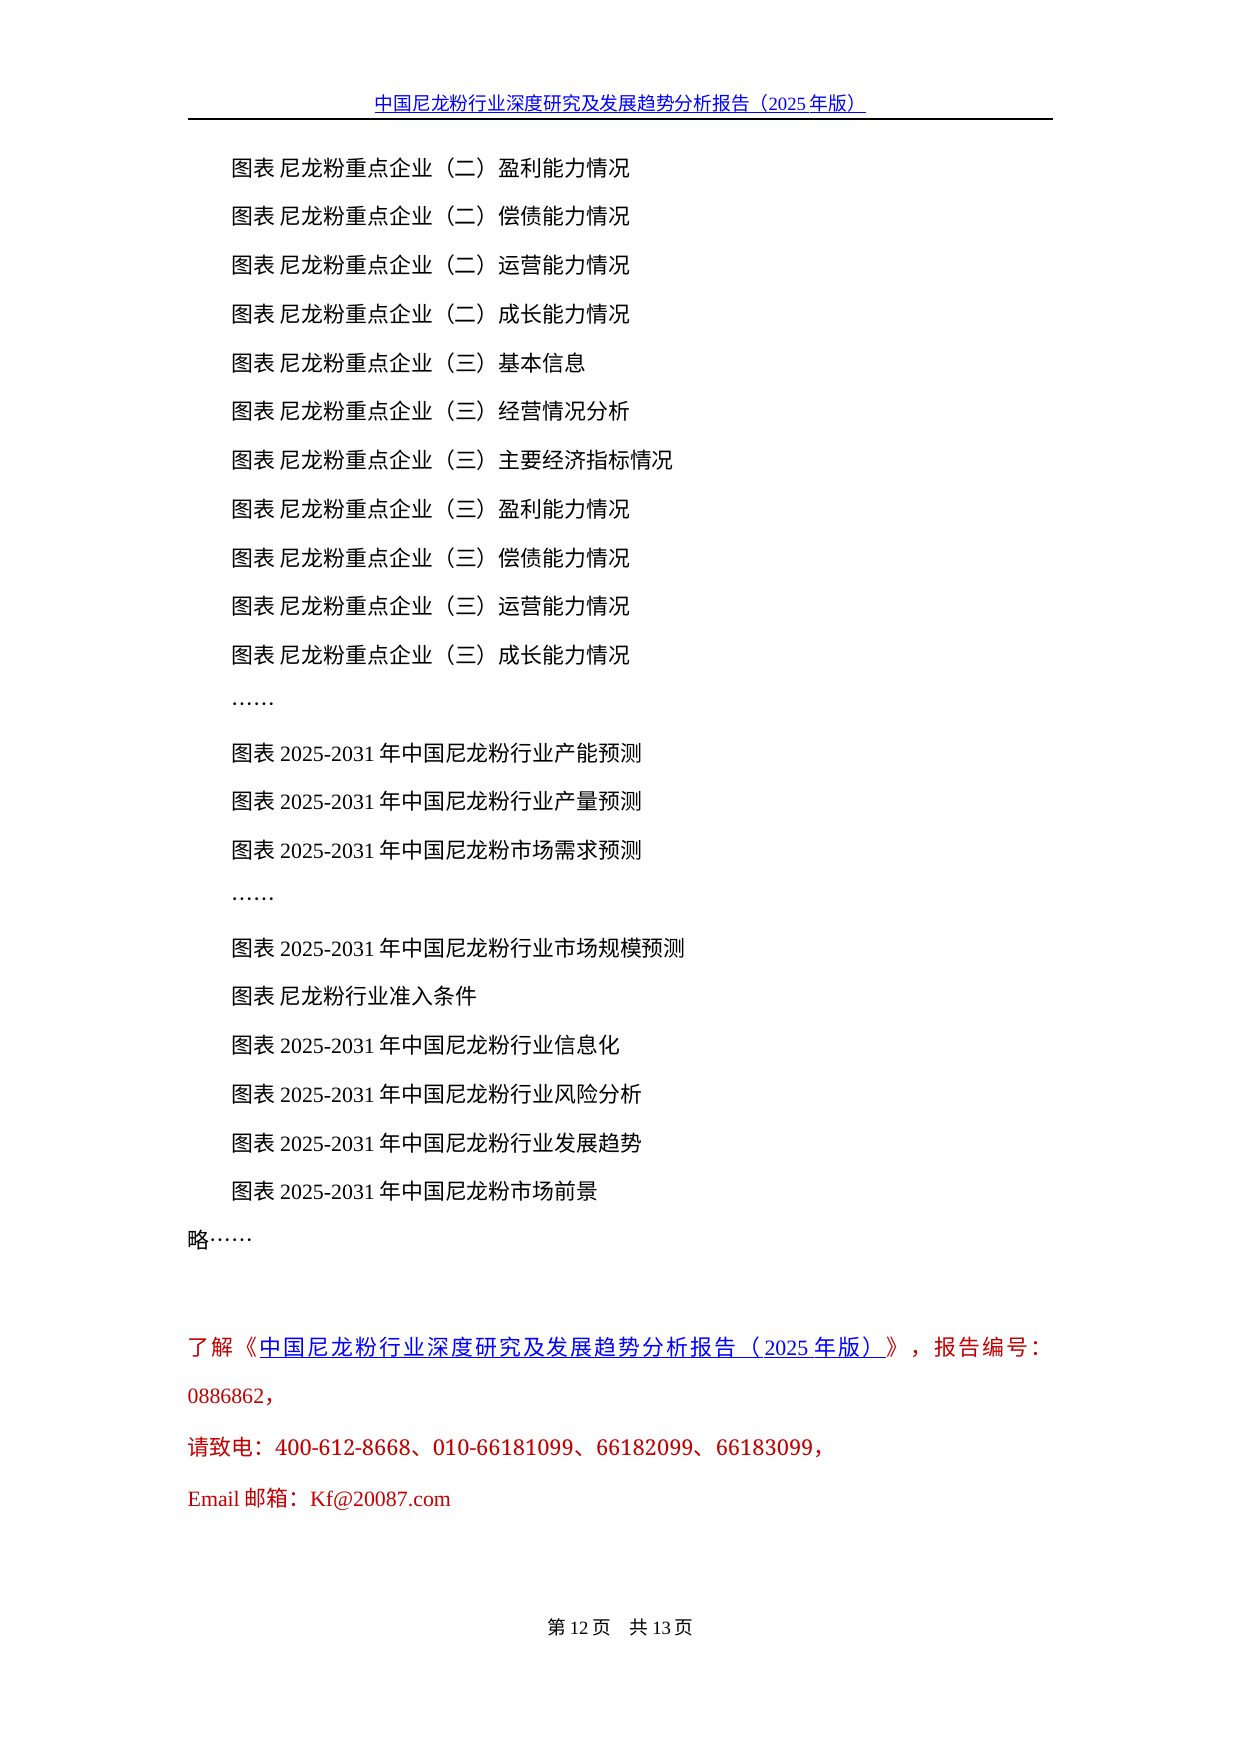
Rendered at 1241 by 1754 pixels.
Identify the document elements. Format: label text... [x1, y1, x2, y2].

text 了解《中国尼龙粉行业深度研究及发展趋势分析报告（2025年版）》，报告编号：0886862， [187, 1329, 1053, 1410]
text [187, 150, 1053, 1255]
text Email邮箱：Kf@20087.com [187, 1481, 1053, 1513]
text 请致电：400-612-8668、010-66181099、66182099、66183099， [187, 1429, 1053, 1462]
